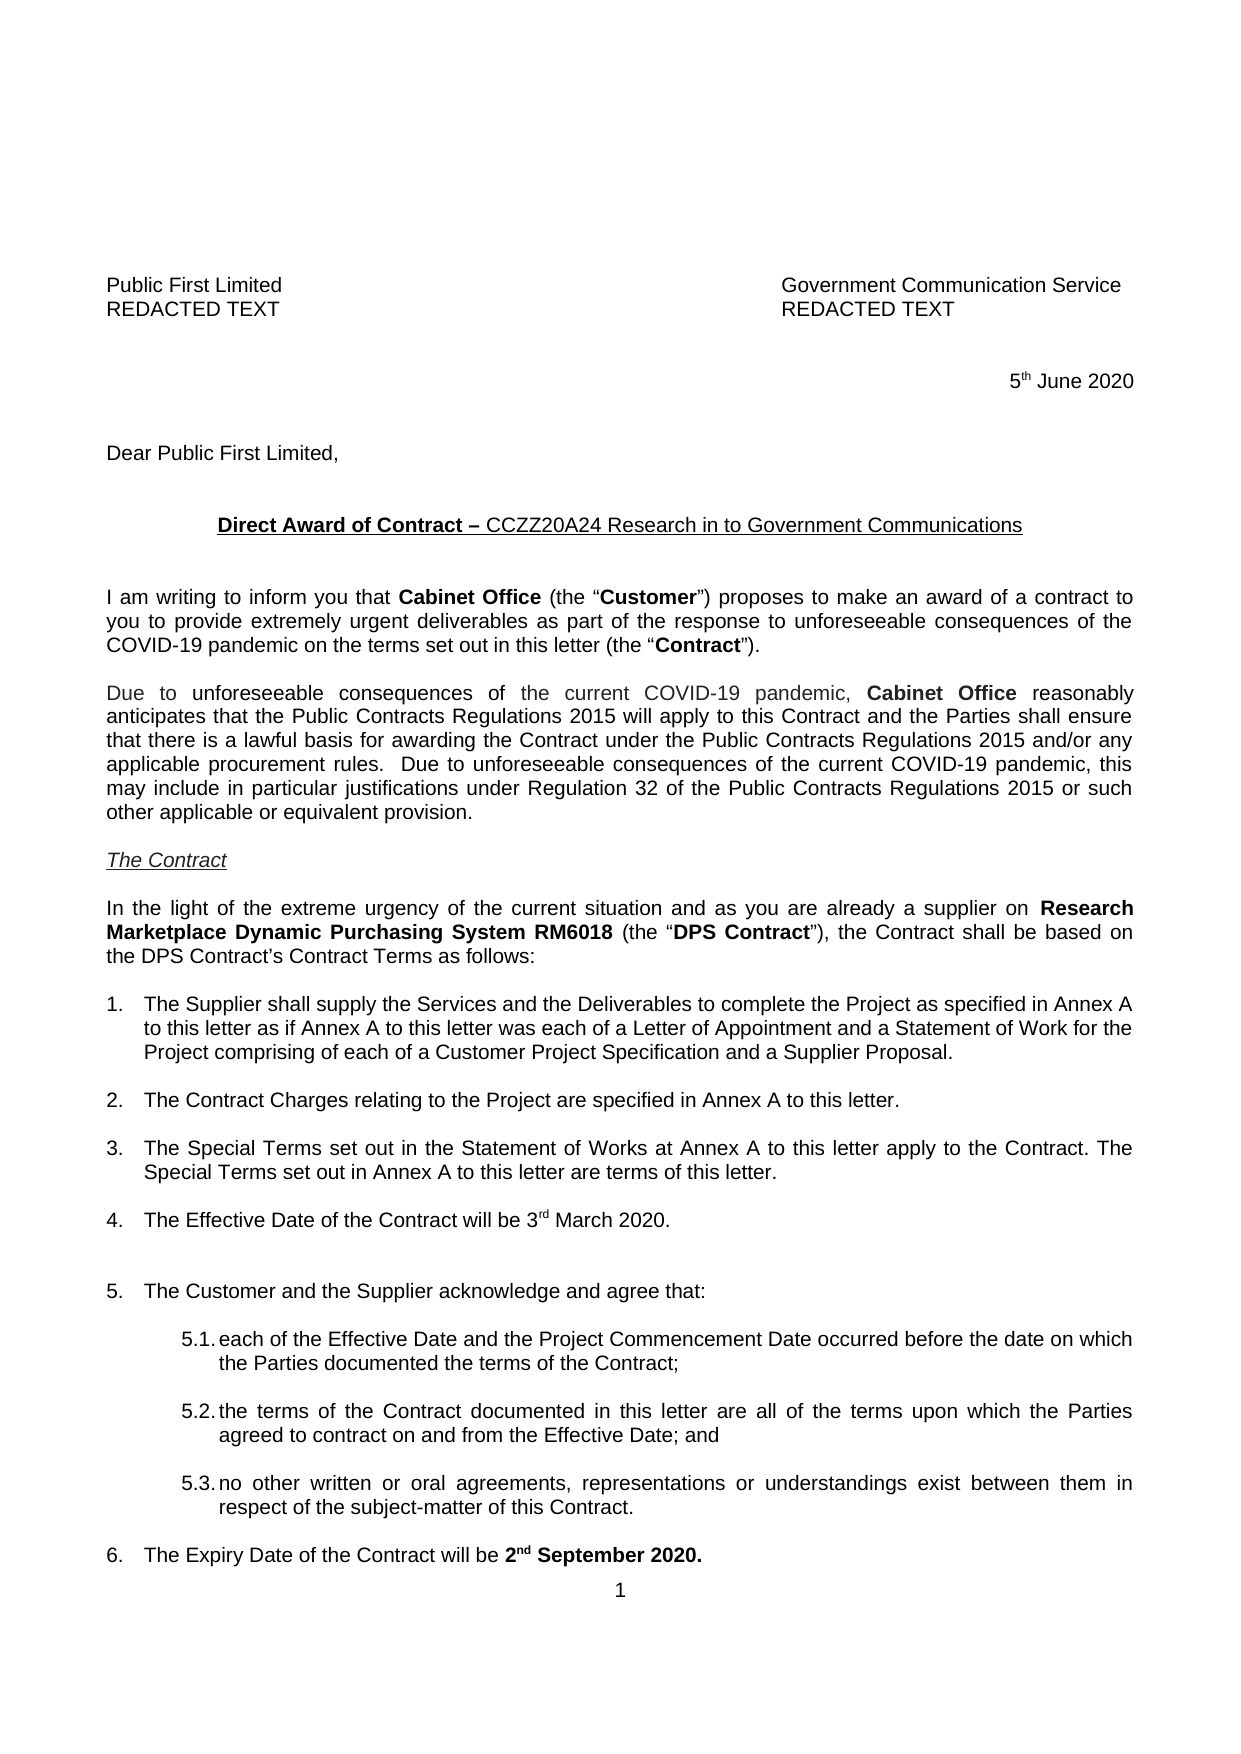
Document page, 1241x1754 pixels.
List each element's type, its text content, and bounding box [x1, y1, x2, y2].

list The Contract Charges relating to the Project are specified in Annex A to this letter. [106, 1088, 1134, 1112]
list no other written or oral agreements, representations or understandings exist between them in respect of the subject-matter of this Contract. [181, 1471, 1134, 1519]
text I am writing to inform you that Cabinet Office (the “Customer”) proposes to make an award of a contract to you to provide extremely urgent deliverables as part of the response to unforeseeable consequences of the COVID-19 pandemic on the terms set out in this letter (the “Contract”). [106, 584, 1134, 656]
list each of the Effective Date and the Project Commencement Date occurred before the date on which the Parties documented the terms of the Contract; [181, 1327, 1134, 1375]
text 5th June 2020 [106, 369, 1134, 393]
list The Special Terms set out in the Statement of Works at Annex A to this letter apply to the Contract. The Special Terms set out in Annex A to this letter are terms of this letter. [106, 1136, 1134, 1183]
list the terms of the Contract documented in this letter are all of the terms upon which the Parties agreed to contract on and from the Effective Date; and [181, 1399, 1134, 1447]
list The Expiry Date of the Contract will be 2nd September 2020. [106, 1543, 1134, 1567]
text Direct Award of Contract – CCZZ20A24 Research in to Government Communications [106, 513, 1134, 537]
text Due to unforeseeable consequences of the current COVID-19 pandemic, Cabinet Office reasonably anticipates that the Public Contracts Regulations 2015 will apply to this Contract and the Parties shall ensure that there is a lawful basis for awarding the Contract under the Public Contracts Regulations 2015 and/or any applicable procurement rules. Due to unforeseeable consequences of the current COVID-19 pandemic, this may include in particular justifications under Regulation 32 of the Public Contracts Regulations 2015 or such other applicable or equivalent provision. [106, 680, 1134, 824]
text Dear Public First Limited, [106, 441, 1134, 465]
list The Effective Date of the Contract will be 3rd March 2020. [106, 1207, 1134, 1231]
list The Customer and the Supplier acknowledge and agree that: [106, 1279, 1134, 1303]
text REDACTED TEXT REDACTED TEXT [106, 297, 1134, 321]
text The Contract [106, 848, 1134, 872]
list The Supplier shall supply the Services and the Deliverables to complete the Project as specified in Annex A to this letter as if Annex A to this letter was each of a Letter of Appointment and a Statement of Work for the Project comprising of each of a Customer Project Specification and a Supplier Proposal. [106, 992, 1134, 1064]
text In the light of the extreme urgency of the current situation and as you are already a supplier on Research Marketplace Dynamic Purchasing System RM6018 (the “DPS Contract”), the Contract shall be based on the DPS Contract’s Contract Terms as follows: [106, 896, 1134, 968]
text Public First Limited Government Communication Service [106, 273, 1134, 297]
